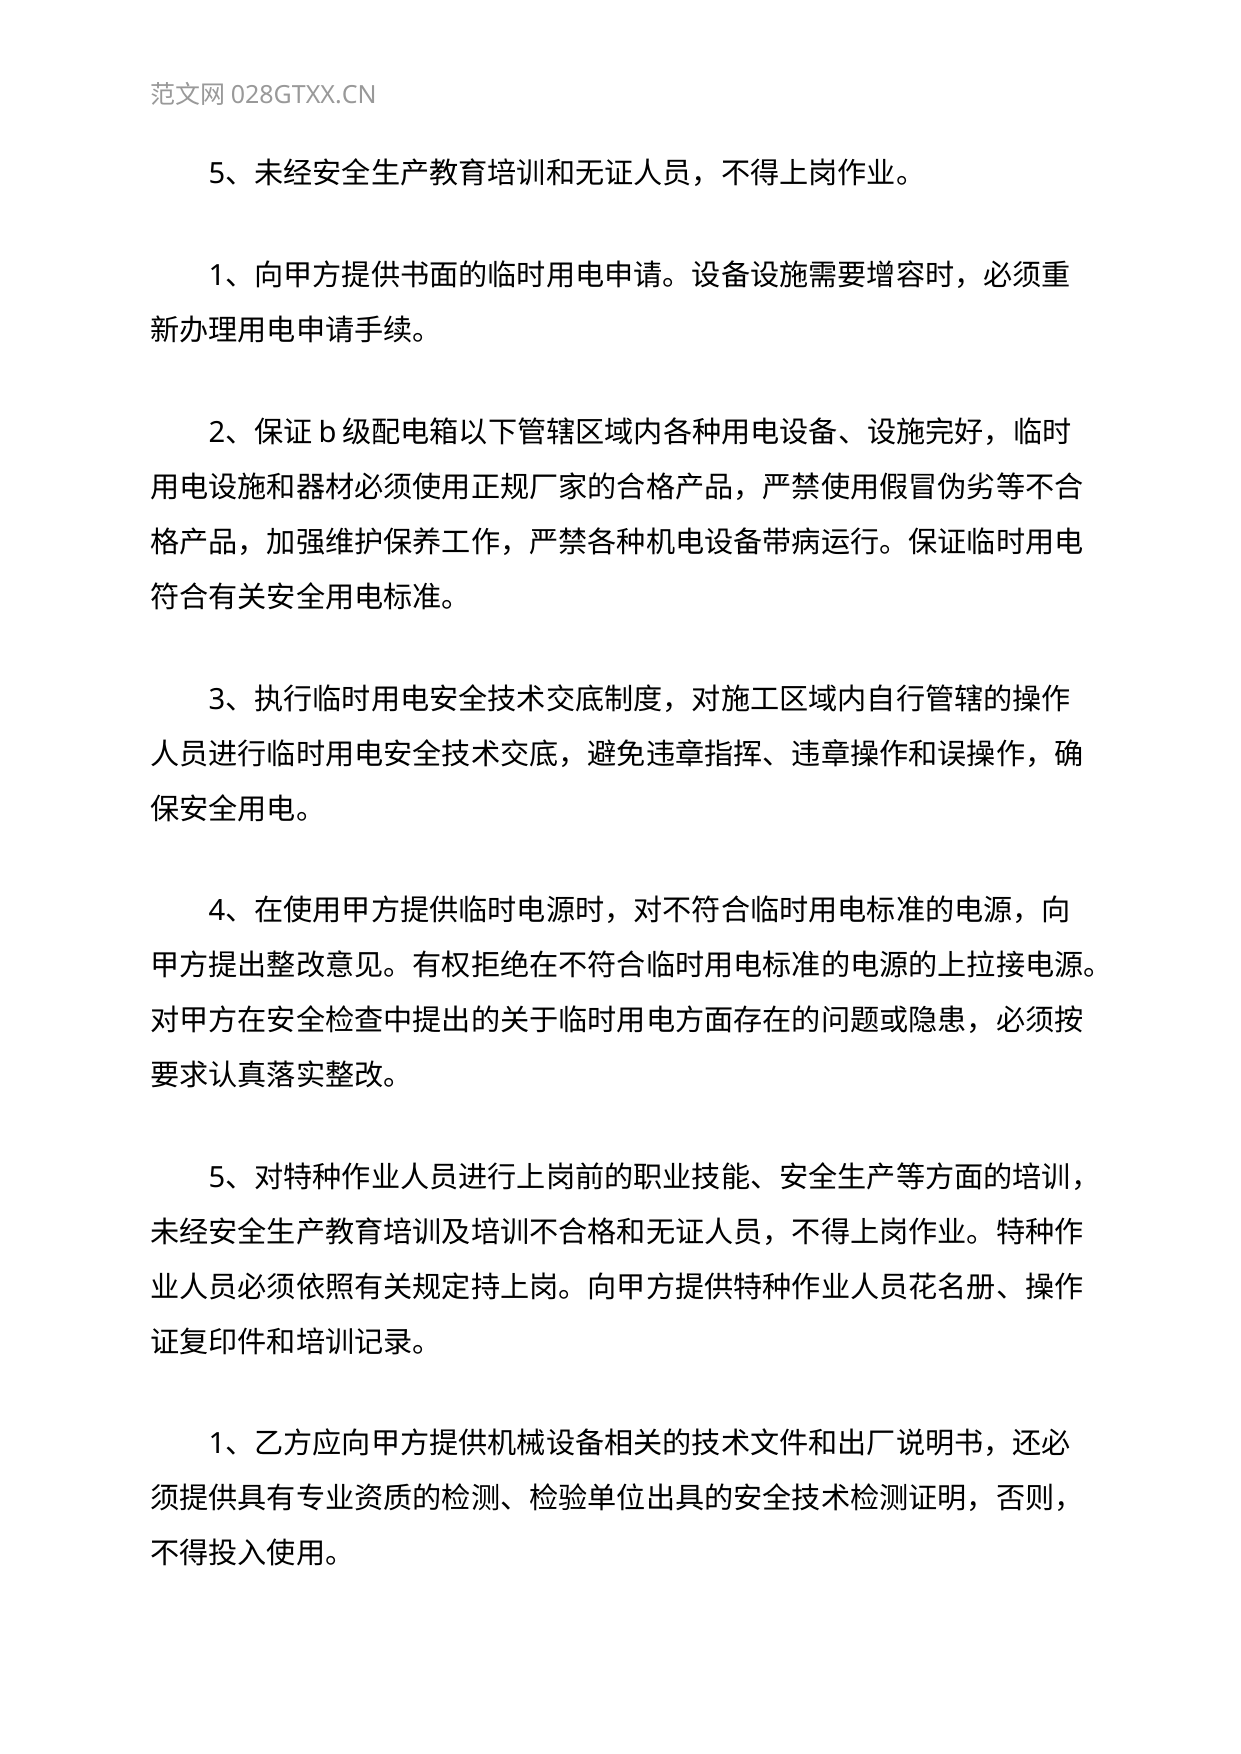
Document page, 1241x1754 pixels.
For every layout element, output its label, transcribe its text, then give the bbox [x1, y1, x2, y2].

text 3、执行临时用电安全技术交底制度，对施工区域内自行管辖的操作人员进行临时用电安全技术交底，避免违章指挥、违章操作和误操作，确保安全用电。 [150, 675, 1090, 827]
text 1、乙方应向甲方提供机械设备相关的技术文件和出厂说明书，还必须提供具有专业资质的检测、检验单位出具的安全技术检测证明，否则，不得投入使用。 [150, 1420, 1090, 1572]
text 2、保证b级配电箱以下管辖区域内各种用电设备、设施完好，临时用电设施和器材必须使用正规厂家的合格产品，严禁使用假冒伪劣等不合格产品，加强维护保养工作，严禁各种机电设备带病运行。保证临时用电符合有关安全用电标准。 [150, 409, 1090, 616]
text 4、在使用甲方提供临时电源时，对不符合临时用电标准的电源，向甲方提出整改意见。有权拒绝在不符合临时用电标准的电源的上拉接电源。对甲方在安全检查中提出的关于临时用电方面存在的问题或隐患，必须按要求认真落实整改。 [150, 887, 1090, 1094]
text 5、未经安全生产教育培训和无证人员，不得上岗作业。 [150, 150, 1090, 192]
text 1、向甲方提供书面的临时用电申请。设备设施需要增容时，必须重新办理用电申请手续。 [150, 252, 1090, 349]
text 5、对特种作业人员进行上岗前的职业技能、安全生产等方面的培训，未经安全生产教育培训及培训不合格和无证人员，不得上岗作业。特种作业人员必须依照有关规定持上岗。向甲方提供特种作业人员花名册、操作证复印件和培训记录。 [150, 1153, 1090, 1361]
